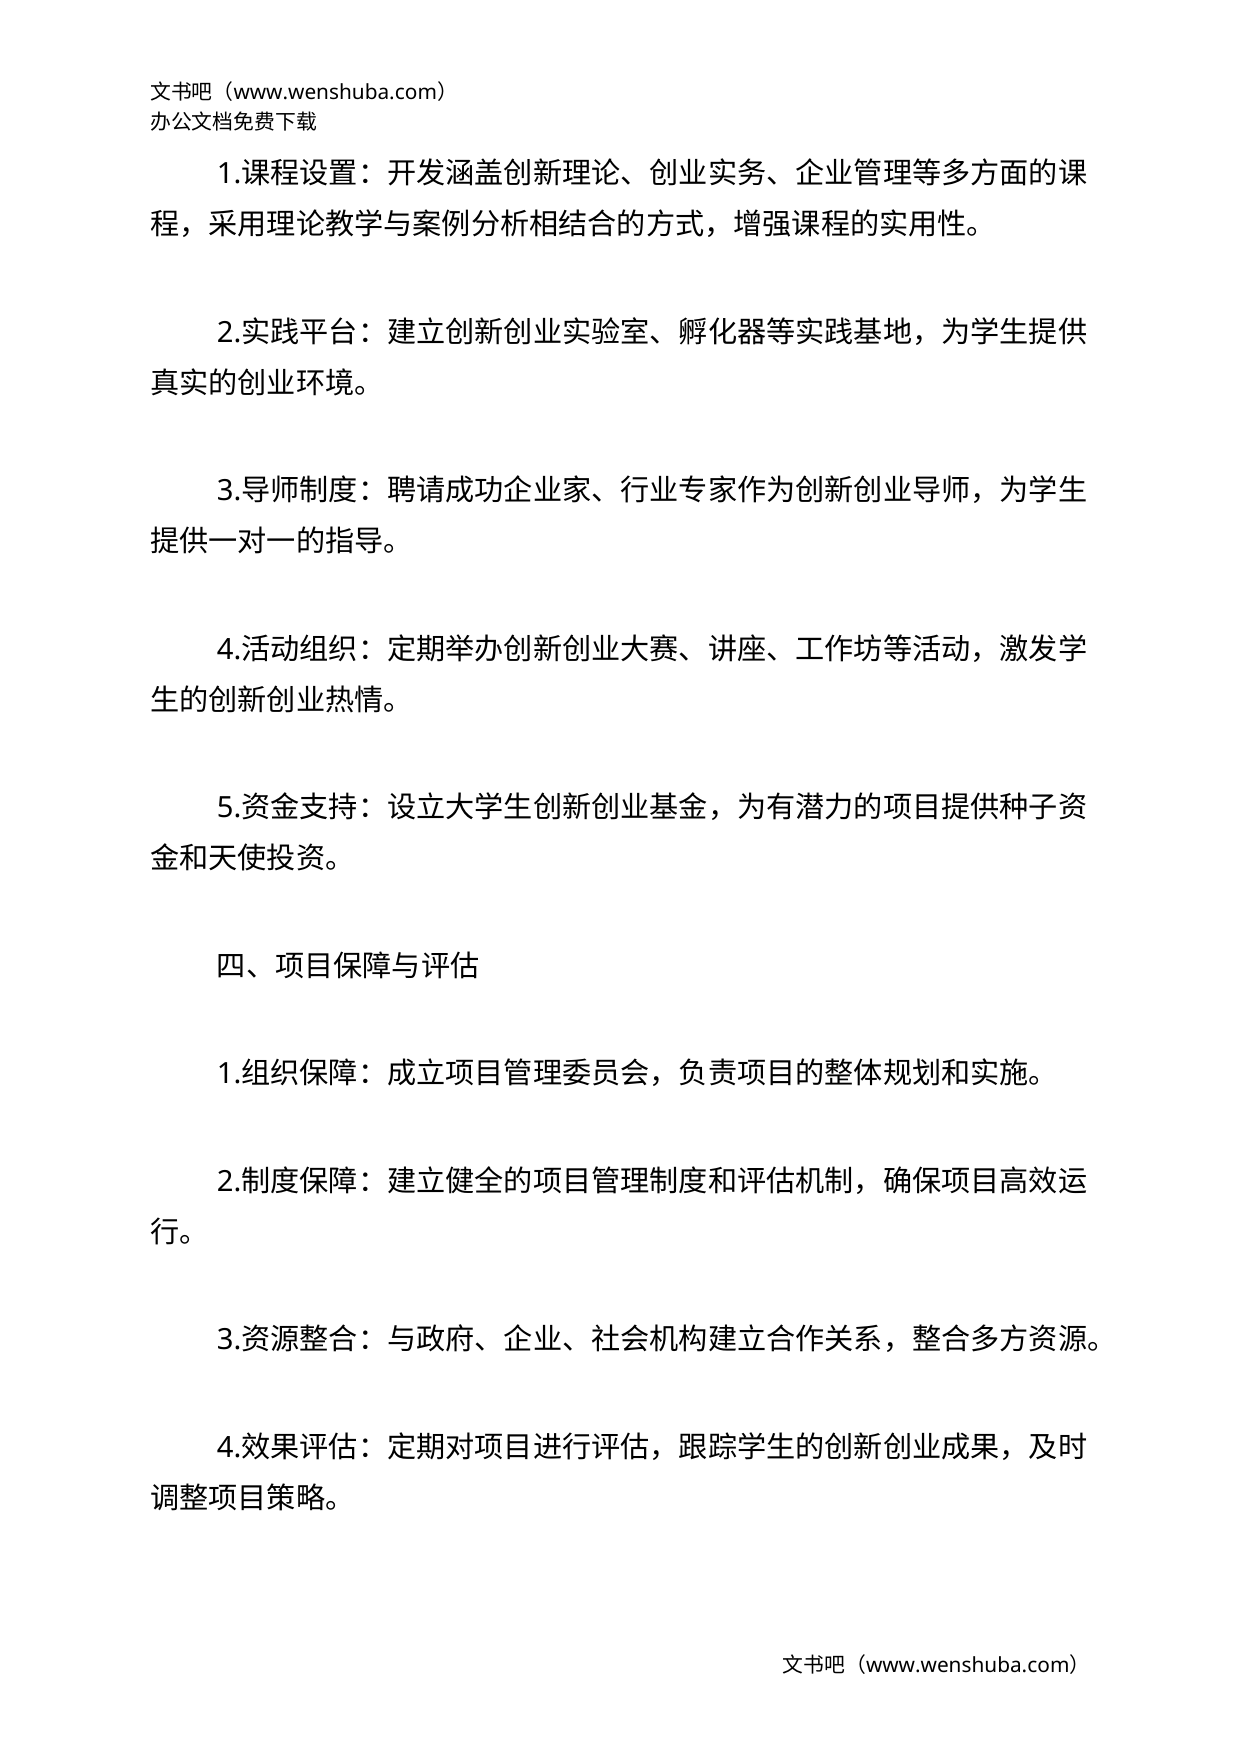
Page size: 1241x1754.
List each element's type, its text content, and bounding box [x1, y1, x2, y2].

text 四、项目保障与评估 [150, 942, 1090, 984]
text 2.制度保障：建立健全的项目管理制度和评估机制，确保项目高效运行。 [150, 1157, 1090, 1251]
text 2.实践平台：建立创新创业实验室、孵化器等实践基地，为学生提供真实的创业环境。 [150, 308, 1090, 402]
text 1.组织保障：成立项目管理委员会，负责项目的整体规划和实施。 [150, 1050, 1090, 1092]
text 5.资金支持：设立大学生创新创业基金，为有潜力的项目提供种子资金和天使投资。 [150, 784, 1090, 877]
text 4.活动组织：定期举办创新创业大赛、讲座、工作坊等活动，激发学生的创新创业热情。 [150, 625, 1090, 718]
text 3.导师制度：聘请成功企业家、行业专家作为创新创业导师，为学生提供一对一的指导。 [150, 467, 1090, 560]
text 3.资源整合：与政府、企业、社会机构建立合作关系，整合多方资源。 [150, 1316, 1090, 1358]
text 4.效果评估：定期对项目进行评估，跟踪学生的创新创业成果，及时调整项目策略。 [150, 1424, 1090, 1517]
text 1.课程设置：开发涵盖创新理论、创业实务、企业管理等多方面的课程，采用理论教学与案例分析相结合的方式，增强课程的实用性。 [150, 150, 1090, 243]
